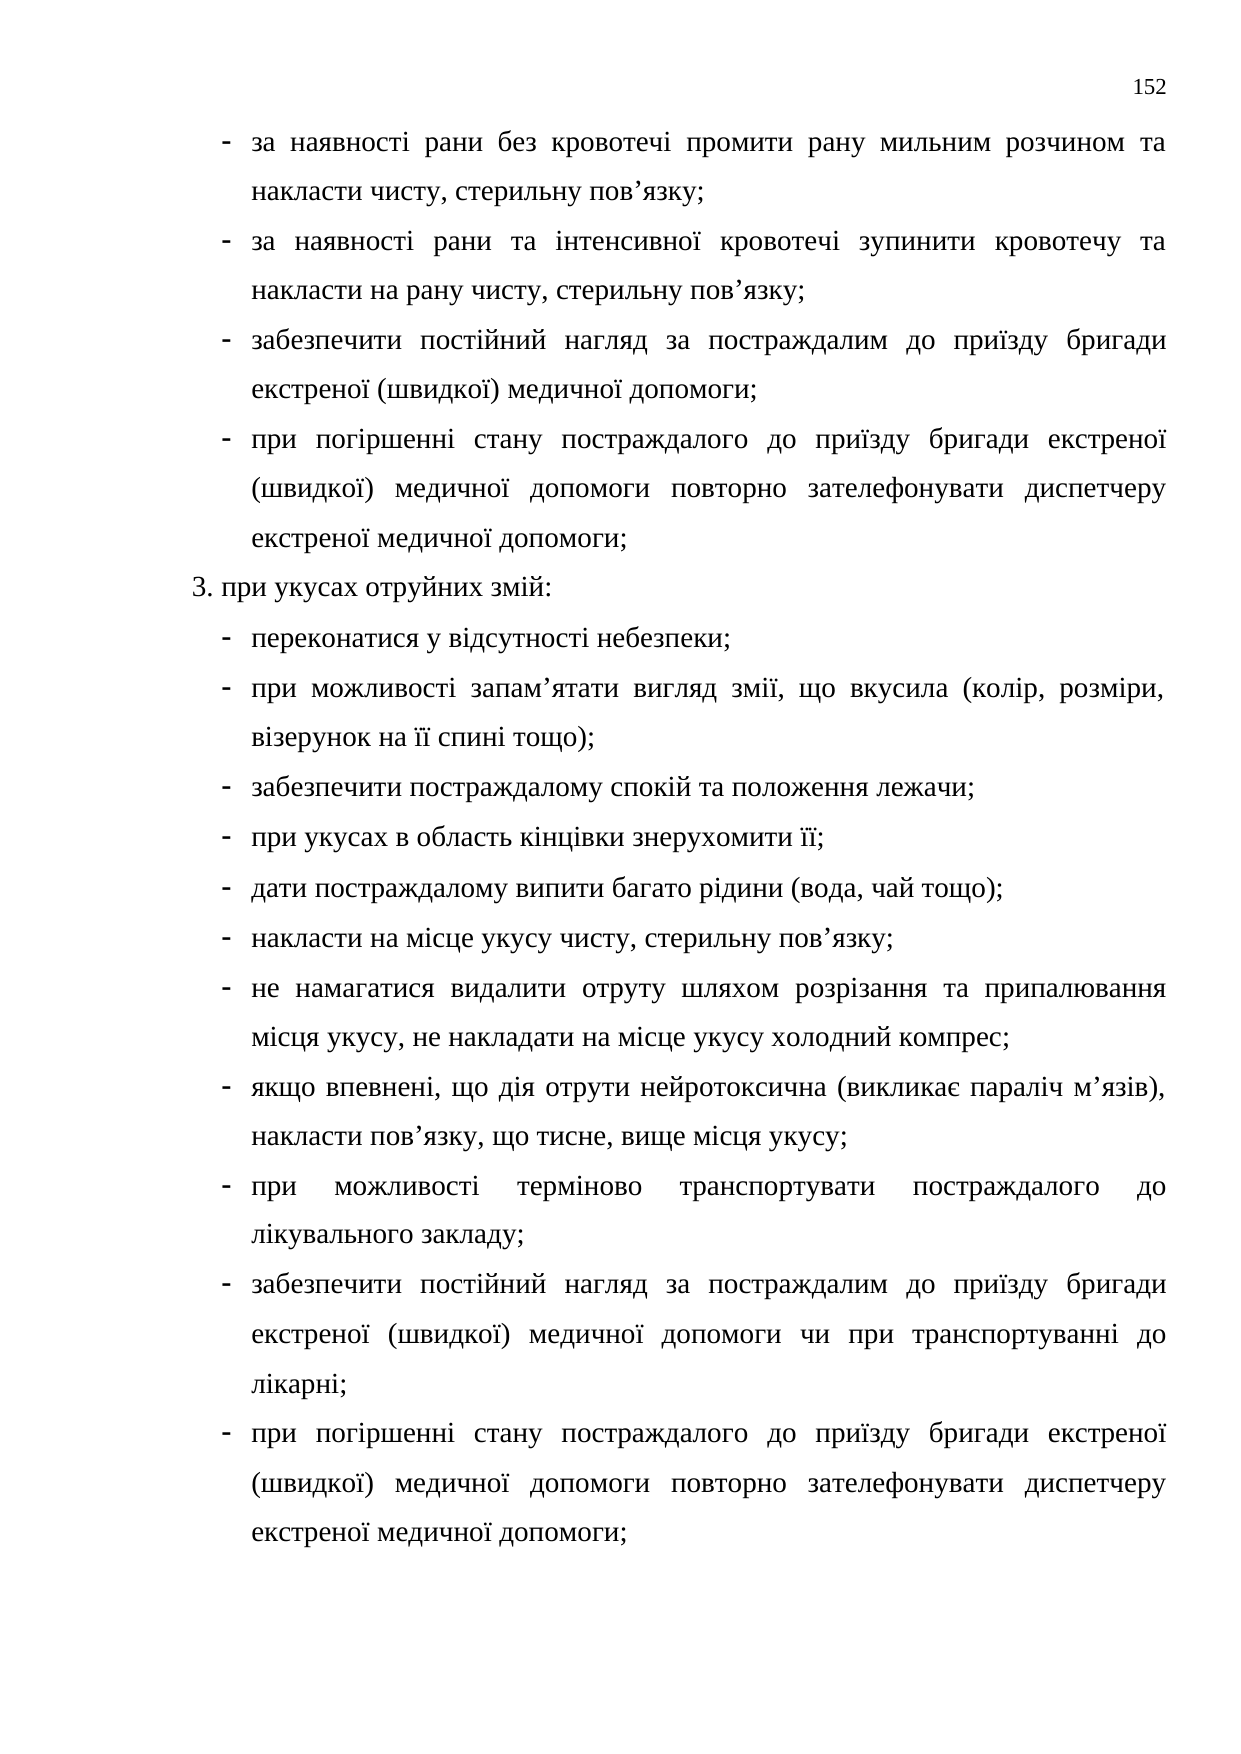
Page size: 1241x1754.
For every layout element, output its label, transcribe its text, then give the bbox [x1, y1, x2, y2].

list не намагатися видалити отруту шляхом розрізання та припалювання місця укусу, не накладати на місце укусу холодний компрес; [221, 970, 1166, 1053]
list дати постраждалому випити багато рідини (вода, чай тощо); [221, 870, 1194, 903]
list переконатися у відсутності небезпеки; [221, 620, 1194, 653]
list при можливості терміново транспортувати постраждалого до лікувального закладу; [221, 1168, 1166, 1250]
list при укусах в область кінцівки знерухомити її; [221, 819, 1194, 853]
list при можливості запам’ятати вигляд змії, що вкусила (колір, розміри, візерунок на її спині тощо); [221, 670, 1166, 752]
list за наявності рани без кровотечі промити рану мильним розчином та накласти чисту, стерильну пов’язку; [221, 124, 1166, 207]
list за наявності рани та інтенсивної кровотечі зупинити кровотечу та накласти на рану чисту, стерильну пов’язку; [221, 223, 1166, 306]
list якщо впевнені, що дія отрути нейротоксична (викликає параліч м’язів), накласти пов’язку, що тисне, вище місця укусу; [221, 1069, 1167, 1151]
list забезпечити постраждалому спокій та положення лежачи; [221, 769, 1194, 803]
list накласти на місце укусу чисту, стерильну пов’язку; [221, 920, 1194, 953]
list при укусах отруйних змій: [192, 570, 1194, 603]
list забезпечити постійний нагляд за постраждалим до приїзду бригади екстреної (швидкої) медичної допомоги; [221, 322, 1167, 404]
list забезпечити постійний нагляд за постраждалим до приїзду бригади екстреної (швидкої) медичної допомоги чи при транспортуванні до лікарні; [221, 1267, 1167, 1399]
